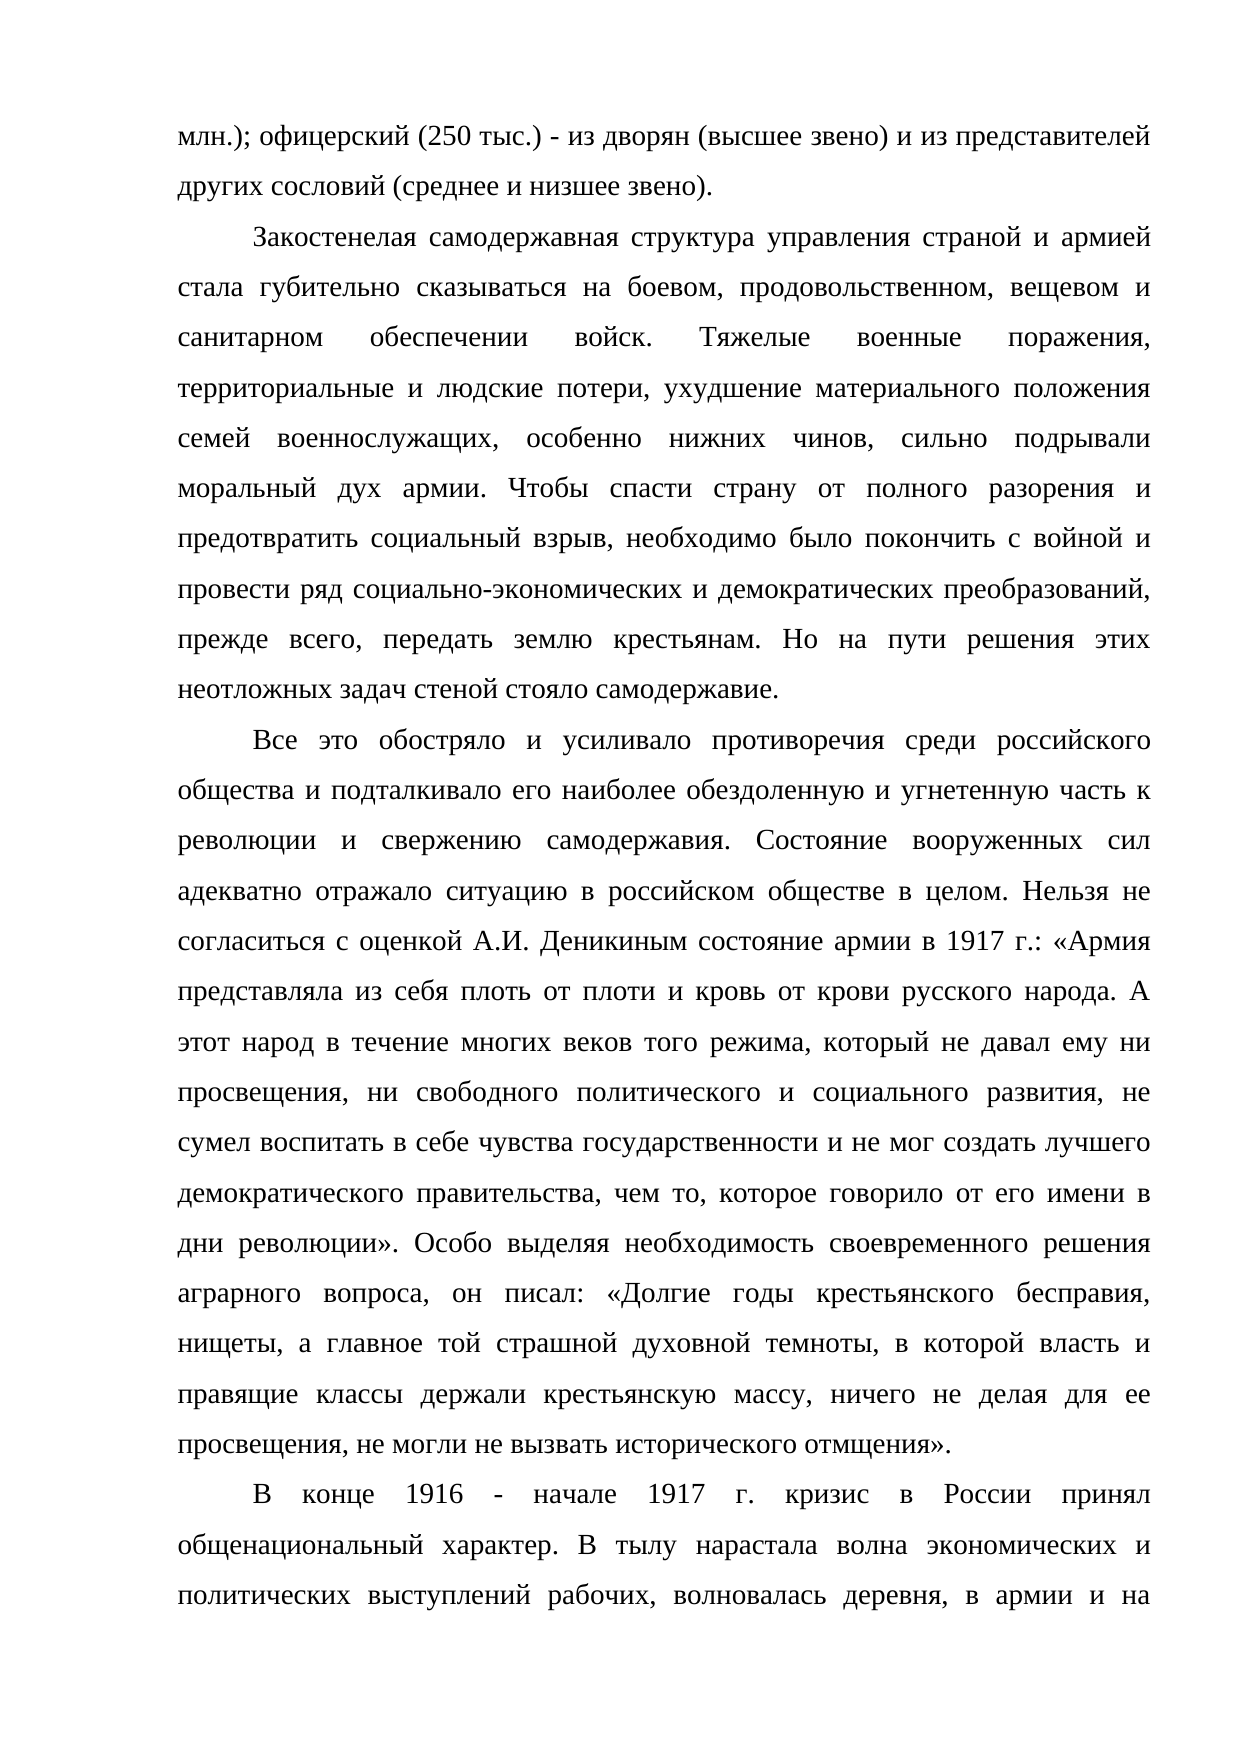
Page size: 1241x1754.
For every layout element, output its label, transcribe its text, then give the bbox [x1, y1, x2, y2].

text Закостенелая самодержавная структура управления страной и армией стала губительно сказываться на боевом, продовольственном, вещевом и санитарном обеспечении войск. Тяжелые военные поражения, территориальные и людские потери, ухудшение материального положения семей военнослужащих, особенно нижних чинов, сильно подрывали моральный дух армии. Чтобы спасти страну от полного разорения и предотвратить социальный взрыв, необходимо было покончить с войной и провести ряд социально-экономических и демократических преобразований, прежде всего, передать землю крестьянам. Но на пути решения этих неотложных задач стеной стояло самодержавие. [177, 219, 1152, 705]
text Все это обостряло и усиливало противоречия среди российского общества и подталкивало его наиболее обездоленную и угнетенную часть к революции и свержению самодержавия. Состояние вооруженных сил адекватно отражало ситуацию в российском обществе в целом. Нельзя не согласиться с оценкой А.И. Деникиным состояние армии в 1917 г.: «Армия представляла из себя плоть от плоти и кровь от крови русского народа. А этот народ в течение многих веков того режима, который не давал ему ни просвещения, ни свободного политического и социального развития, не сумел воспитать в себе чувства государственности и не мог создать лучшего демократического правительства, чем то, которое говорило от его имени в дни революции». Особо выделяя необходимость своевременного решения аграрного вопроса, он писал: «Долгие годы крестьянского бесправия, нищеты, а главное той страшной духовной темноты, в которой власть и правящие классы держали крестьянскую массу, ничего не делая для ее просвещения, не могли не вызвать исторического отмщения». [177, 722, 1152, 1460]
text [177, 118, 1152, 202]
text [177, 1477, 1152, 1611]
